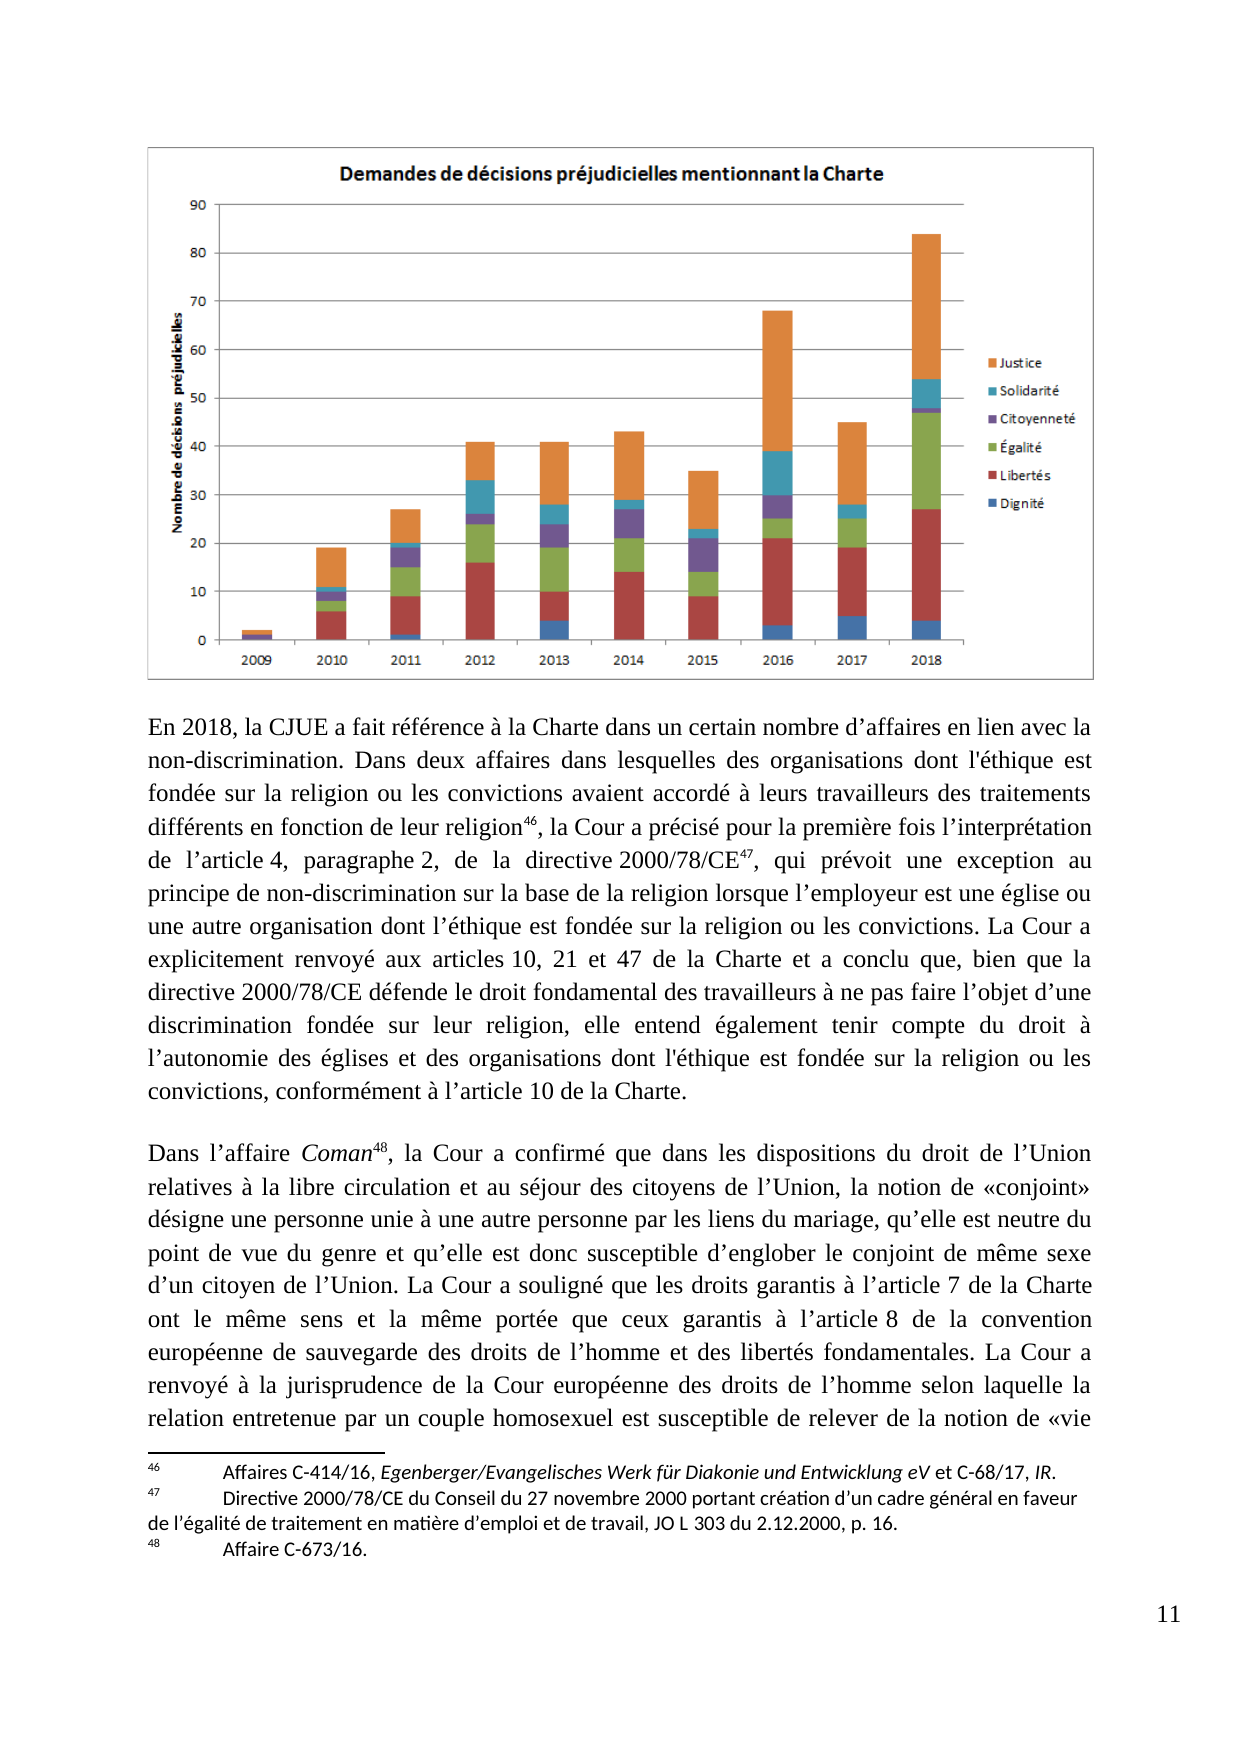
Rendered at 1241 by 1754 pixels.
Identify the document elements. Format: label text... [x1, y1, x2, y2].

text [148, 1138, 1092, 1431]
picture [147, 147, 1094, 680]
text En 2018, la CJUE a fait référence à la Charte dans un certain nombre d’affaires en lien avec la non-discrimination. Dans deux affaires dans lesquelles des organisations dont l'éthique est fondée sur la religion ou les convictions avaient accordé à leurs travailleurs des traitements différents en fonction de leur religion, la Cour a précisé pour la première fois l’interprétation de l’article 4, paragraphe 2, de la directive 2000/78/CE, qui prévoit une exception au principe de non-discrimination sur la base de la religion lorsque l’employeur est une église ou une autre organisation dont l’éthique est fondée sur la religion ou les convictions. La Cour a explicitement renvoyé aux articles 10, 21 et 47 de la Charte et a conclu que, bien que la directive 2000/78/CE défende le droit fondamental des travailleurs à ne pas faire l’objet d’une discrimination fondée sur leur religion, elle entend également tenir compte du droit à l’autonomie des églises et des organisations dont l'éthique est fondée sur la religion ou les convictions, conformément à l’article 10 de la Charte. [148, 712, 1092, 1105]
